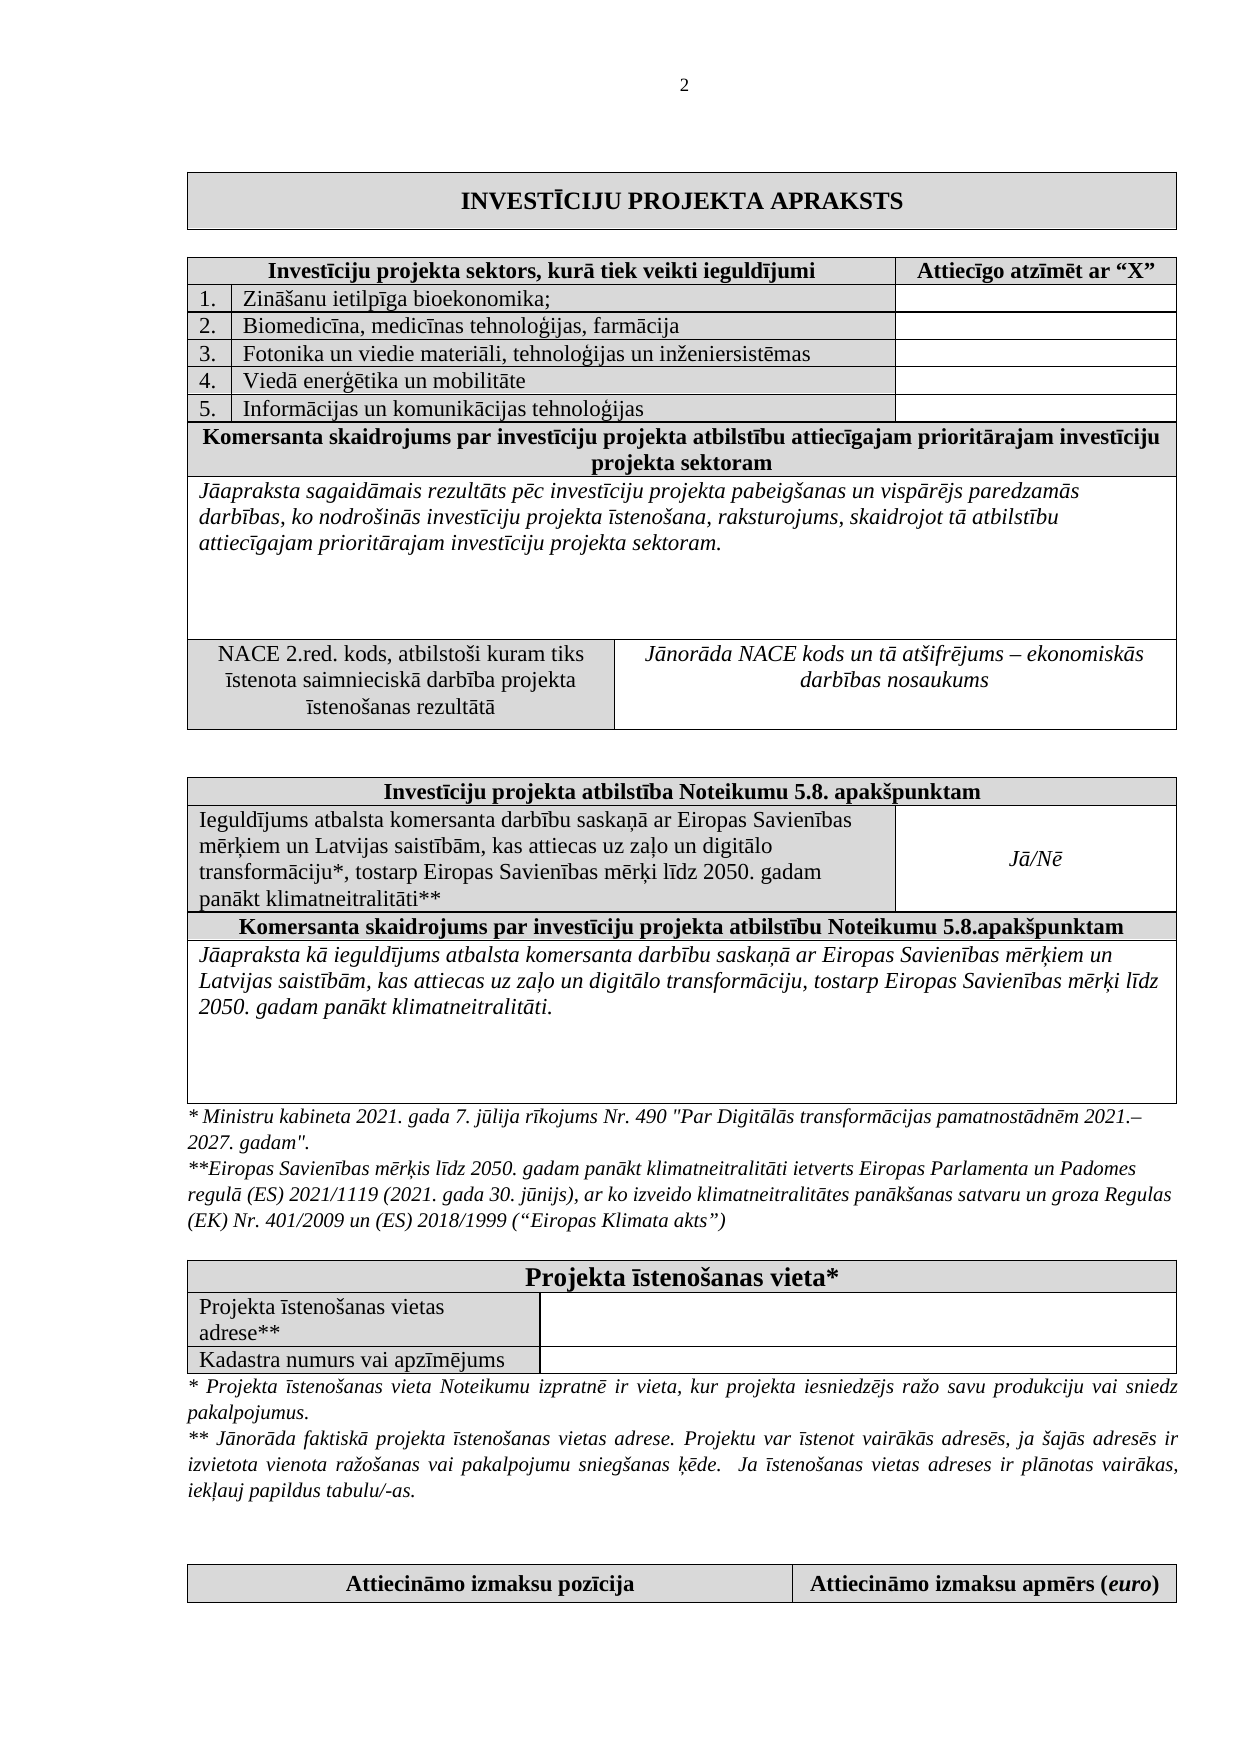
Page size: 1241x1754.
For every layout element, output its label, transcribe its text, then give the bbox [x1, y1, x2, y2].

table_cell Jā/Nē [896, 806, 1176, 911]
text **Eiropas Savienības mērķis līdz 2050. gadam panākt klimatneitralitāti ietverts Eiropas Parlamenta un Padomes regulā (ES) 2021/1119 (2021. gada 30. jūnijs), ar ko izveido klimatneitralitātes panākšanas satvaru un groza Regulas (EK) Nr. 401/2009 un (ES) 2018/1999 (“Eiropas Klimata akts”) [187, 1156, 1181, 1232]
table_cell Ieguldījums atbalsta komersanta darbību saskaņā ar Eiropas Savienības mērķiem un Latvijas saistībām, kas attiecas uz zaļo un digitālo transformāciju*, tostarp Eiropas Savienības mērķi līdz 2050. gadam panākt klimatneitralitāti** [188, 806, 895, 911]
table_cell [896, 313, 1176, 339]
table_cell [896, 395, 1176, 421]
table_cell [896, 367, 1176, 393]
table_header Attiecināmo izmaksu apmērs (euro) [793, 1565, 1176, 1602]
table_cell [896, 340, 1176, 366]
table_header Komersanta skaidrojums par investīciju projekta atbilstību attiecīgajam prioritārajam investīciju projekta sektoram [188, 423, 1176, 476]
table_cell 5. [188, 395, 231, 421]
table_cell Jāapraksta kā ieguldījums atbalsta komersanta darbību saskaņā ar Eiropas Savienības mērķiem un Latvijas saistībām, kas attiecas uz zaļo un digitālo transformāciju, tostarp Eiropas Savienības mērķi līdz 2050. gadam panākt klimatneitralitāti. [188, 941, 1176, 1103]
table_header Attiecīgo atzīmēt ar “X” [896, 258, 1176, 284]
table_cell 1. [188, 285, 231, 311]
table_cell 3. [188, 340, 231, 366]
table_cell NACE 2.red. kods, atbilstoši kuram tiks īstenota saimnieciskā darbība projekta īstenošanas rezultātā [188, 640, 614, 729]
table_cell 4. [188, 367, 231, 393]
table_cell Zināšanu ietilpīga bioekonomika; [232, 285, 895, 311]
table_header Projekta īstenošanas vieta* [188, 1261, 1176, 1292]
table_cell Jānorāda NACE kods un tā atšifrējums – ekonomiskās darbības nosaukums [615, 640, 1176, 729]
table_cell [896, 285, 1176, 311]
table_cell Biomedicīna, medicīnas tehnoloģijas, farmācija [232, 313, 895, 339]
table_cell Viedā enerģētika un mobilitāte [232, 367, 895, 393]
table_header Komersanta skaidrojums par investīciju projekta atbilstību Noteikumu 5.8.apakšpunktam [188, 913, 1176, 939]
text ** Jānorāda faktiskā projekta īstenošanas vietas adrese. Projektu var īstenot vairākās adresēs, ja šajās adresēs ir izvietota vienota ražošanas vai pakalpojumu sniegšanas ķēde. Ja īstenošanas vietas adreses ir plānotas vairākas, iekļauj papildus tabulu/-as. [187, 1426, 1181, 1502]
table_cell 2. [188, 313, 231, 339]
table_cell Jāapraksta sagaidāmais rezultāts pēc investīciju projekta pabeigšanas un vispārējs paredzamās darbības, ko nodrošinās investīciju projekta īstenošana, raksturojums, skaidrojot tā atbilstību attiecīgajam prioritārajam investīciju projekta sektoram. [188, 477, 1176, 639]
table_cell Projekta īstenošanas vietas adrese** [188, 1293, 539, 1346]
table_header Investīciju projekta atbilstība Noteikumu 5.8. apakšpunktam [188, 778, 1176, 805]
table_header Investīciju projekta sektors, kurā tiek veikti ieguldījumi [188, 258, 895, 284]
table_cell Fotonika un viedie materiāli, tehnoloģijas un inženiersistēmas [232, 340, 895, 366]
table_header Attiecināmo izmaksu pozīcija [188, 1565, 792, 1602]
text * Ministru kabineta 2021. gada 7. jūlija rīkojums Nr. 490 "Par Digitālās transformācijas pamatnostādnēm 2021.–2027. gadam". [187, 1104, 1181, 1154]
table_cell Informācijas un komunikācijas tehnoloģijas [232, 395, 895, 421]
table_cell [541, 1347, 1176, 1373]
text * Projekta īstenošanas vieta Noteikumu izpratnē ir vieta, kur projekta iesniedzējs ražo savu produkciju vai sniedz pakalpojumus. [187, 1374, 1181, 1424]
table_cell Kadastra numurs vai apzīmējums [188, 1347, 539, 1373]
table_cell [541, 1293, 1176, 1346]
table_header INVESTĪCIJU PROJEKTA APRAKSTS [188, 173, 1176, 228]
